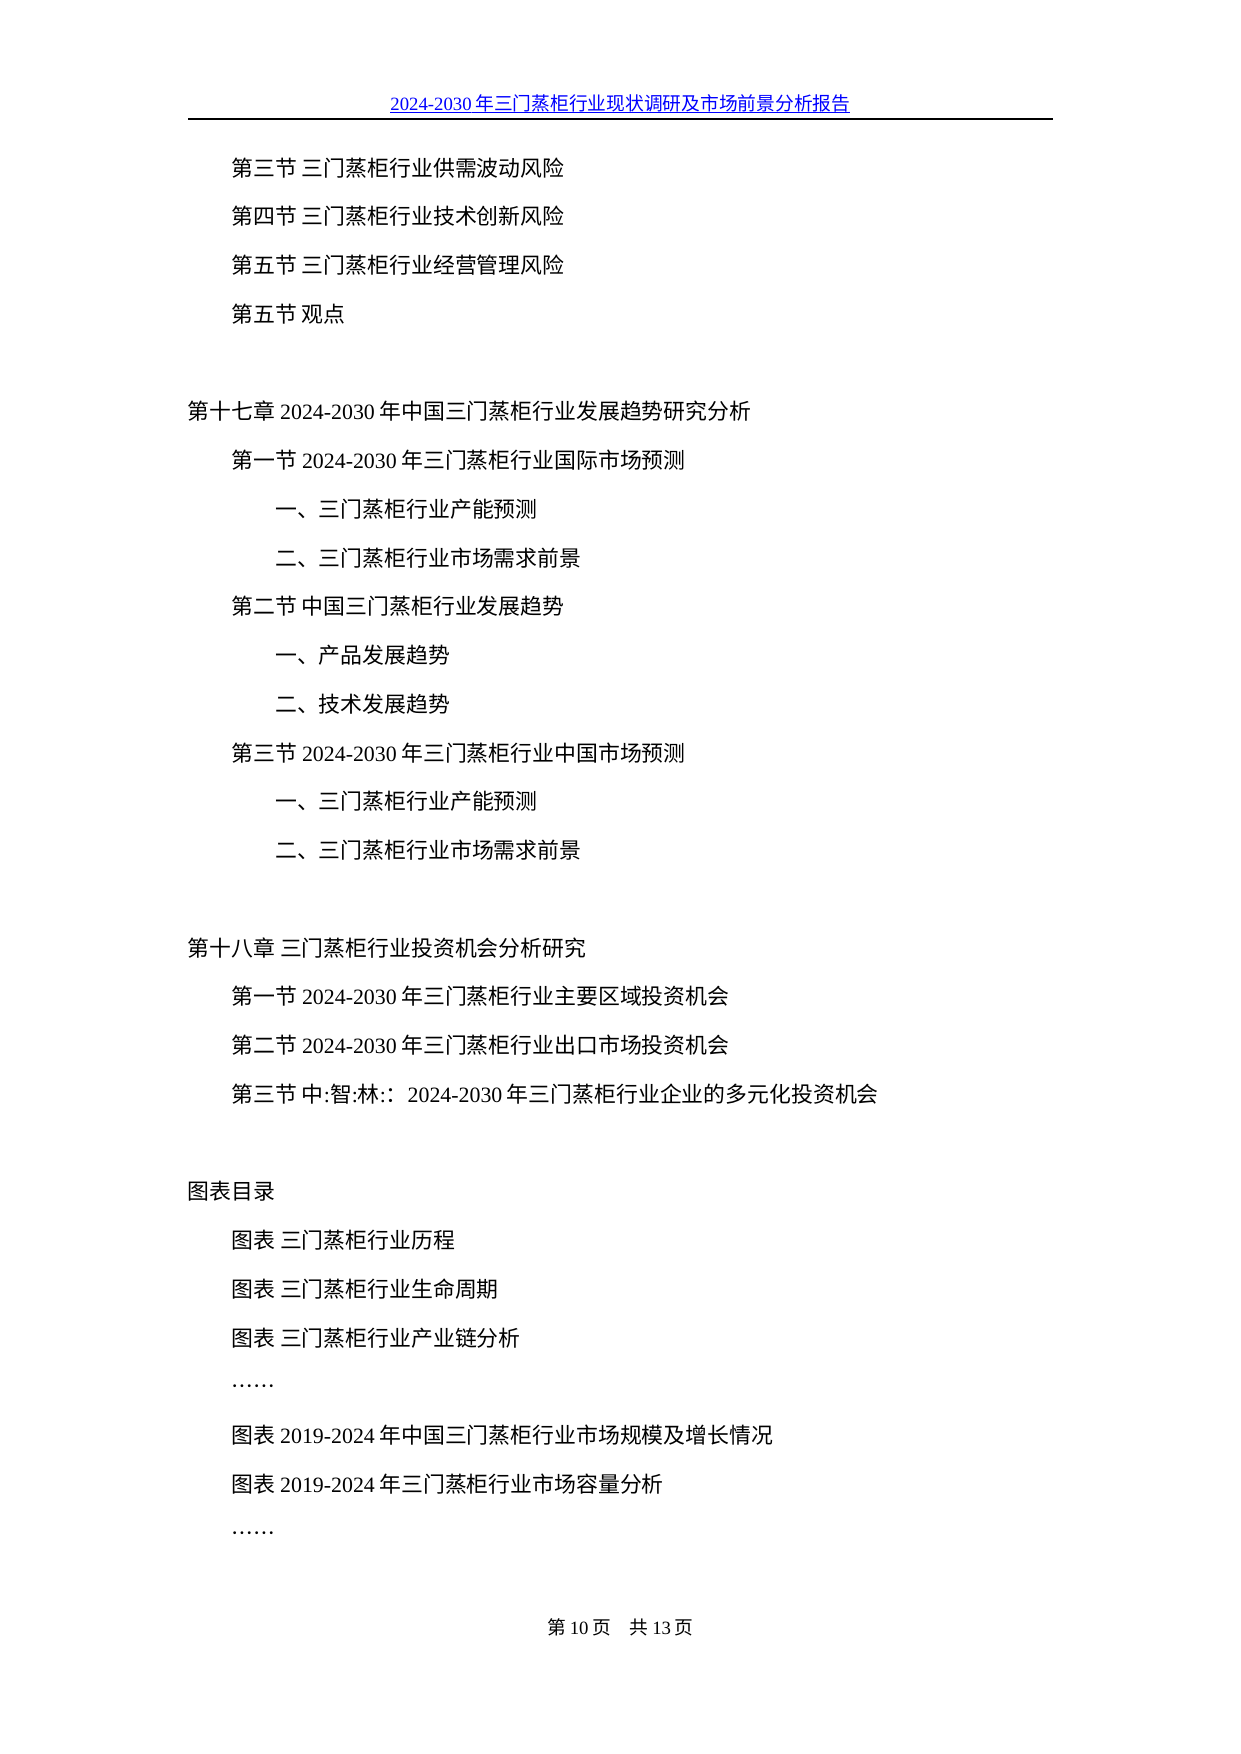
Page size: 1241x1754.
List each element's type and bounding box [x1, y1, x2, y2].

text [187, 150, 1053, 1548]
